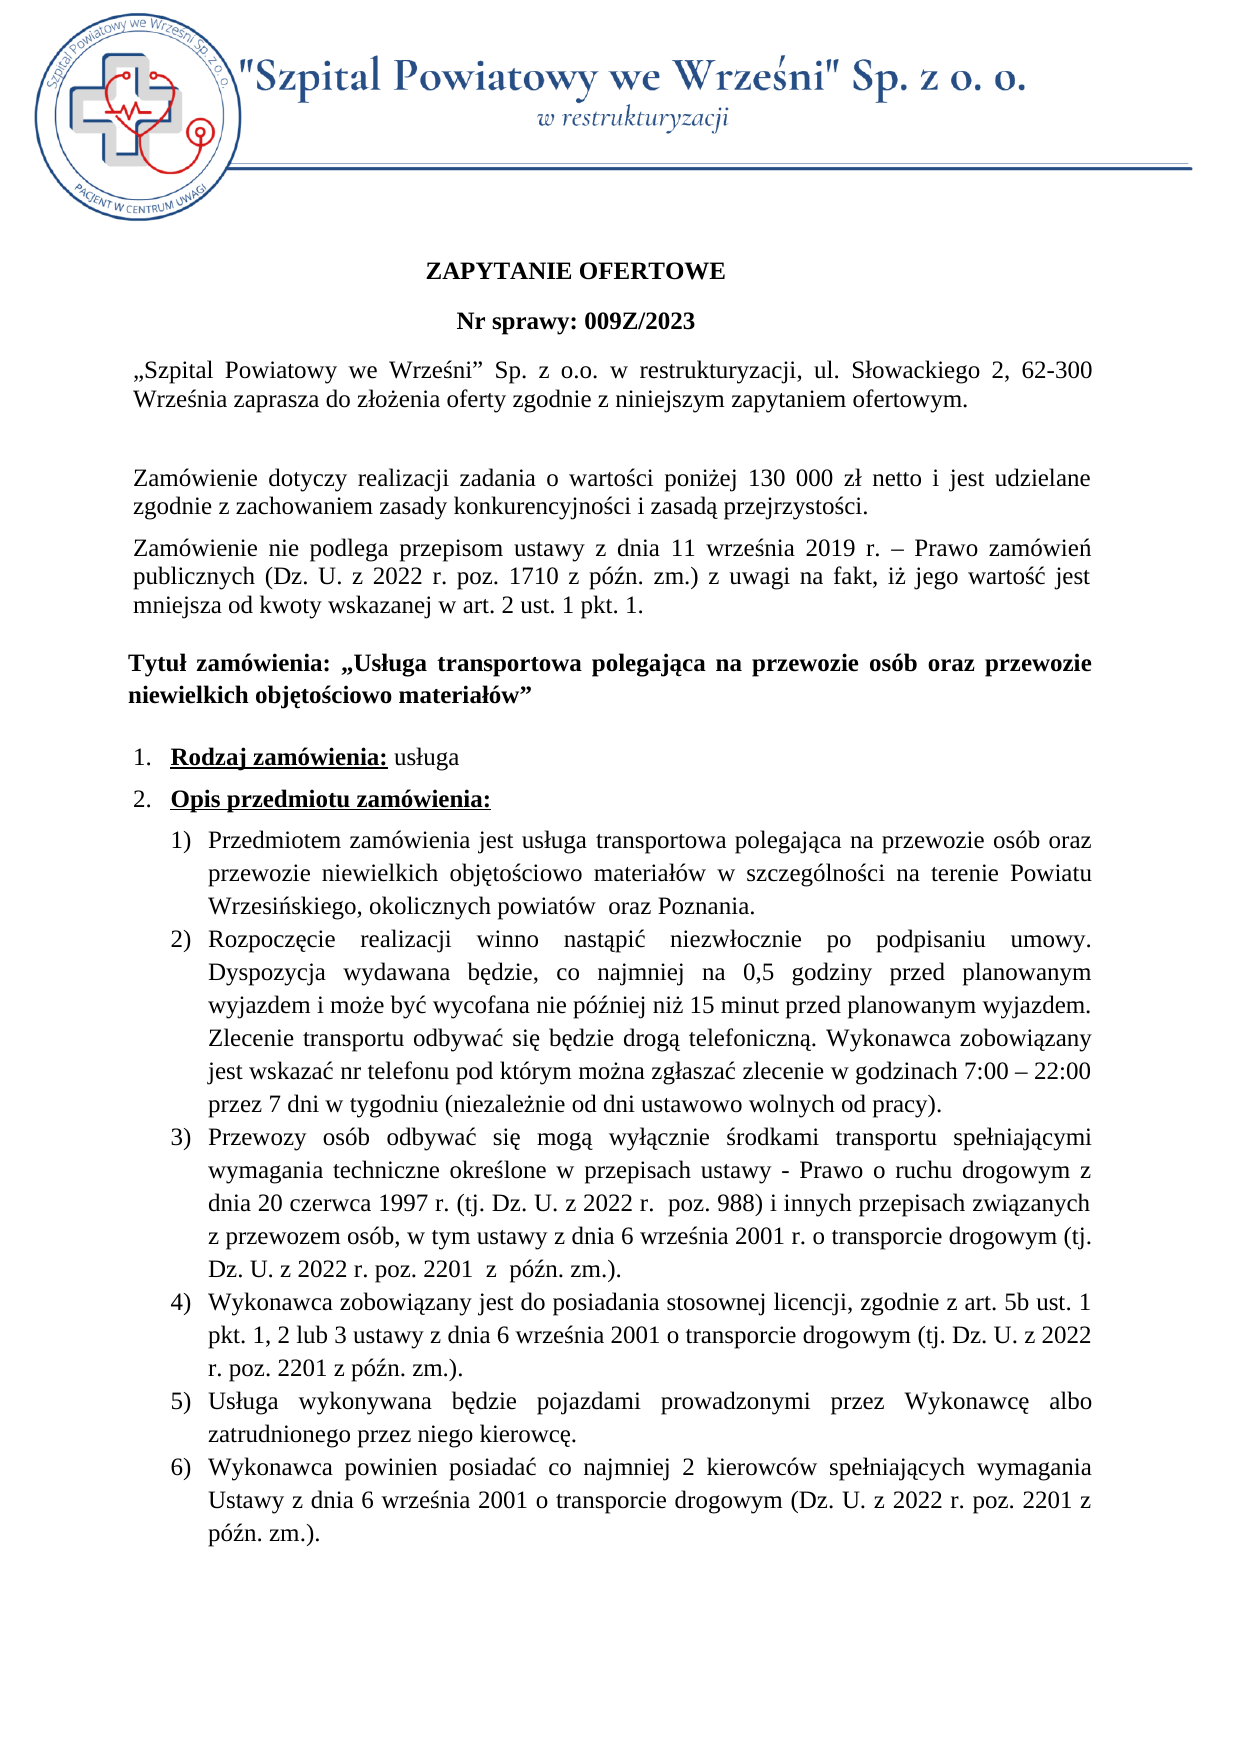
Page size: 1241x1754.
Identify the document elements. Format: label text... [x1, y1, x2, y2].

list Wykonawca powinien posiadać co najmniej 2 kierowców spełniających wymagania Ustawy z dnia 6 września 2001 o transporcie drogowym (Dz. U. z 2022 r. poz. 2201 z późn. zm.). [170, 1452, 1092, 1547]
list Rodzaj zamówienia: usługa [133, 742, 1092, 771]
text Zamówienie nie podlega przepisom ustawy z dnia 11 września 2019 r. – Prawo zamówień publicznych (Dz. U. z 2022 r. poz. 1710 z późn. zm.) z uwagi na fakt, iż jego wartość jest mniejsza od kwoty wskazanej w art. 2 ust. 1 pkt. 1. [133, 533, 1092, 619]
list Opis przedmiotu zamówienia: [133, 784, 1092, 812]
list Przedmiotem zamówienia jest usługa transportowa polegająca na przewozie osób oraz przewozie niewielkich objętościowo materiałów w szczególności na terenie Powiatu Wrzesińskiego, okolicznych powiatów oraz Poznania. [170, 825, 1092, 920]
list Wykonawca zobowiązany jest do posiadania stosownej licencji, zgodnie z art. 5b ust. 1 pkt. 1, 2 lub 3 ustawy z dnia 6 września 2001 o transporcie drogowym (tj. Dz. U. z 2022 r. poz. 2201 z późn. zm.). [170, 1287, 1092, 1382]
text Tytuł zamówienia: „Usługa transportowa polegająca na przewozie osób oraz przewozie niewielkich objętościowo materiałów” [128, 648, 1092, 709]
text Nr sprawy: 009Z/2023 [59, 306, 1092, 335]
list Rozpoczęcie realizacji winno nastąpić niezwłocznie po podpisaniu umowy. Dyspozycja wydawana będzie, co najmniej na 0,5 godziny przed planowanym wyjazdem i może być wycofana nie później niż 15 minut przed planowanym wyjazdem. Zlecenie transportu odbywać się będzie drogą telefoniczną. Wykonawca zobowiązany jest wskazać nr telefonu pod którym można zgłaszać zlecenie w godzinach 7:00 – 22:00 przez 7 dni w tygodniu (niezależnie od dni ustawowo wolnych od pracy). [170, 924, 1092, 1118]
text „Szpital Powiatowy we Wrześni” Sp. z o.o. w restrukturyzacji, ul. Słowackiego 2, 62-300 Września zaprasza do złożenia oferty zgodnie z niniejszym zapytaniem ofertowym. [133, 356, 1092, 413]
text ZAPYTANIE OFERTOWE [59, 256, 1092, 285]
picture [11, 7, 1241, 229]
text Zamówienie dotyczy realizacji zadania o wartości poniżej 130 000 zł netto i jest udzielane zgodnie z zachowaniem zasady konkurencyjności i zasadą przejrzystości. [133, 463, 1092, 520]
list Przewozy osób odbywać się mogą wyłącznie środkami transportu spełniającymi wymagania techniczne określone w przepisach ustawy - Prawo o ruchu drogowym z dnia 20 czerwca 1997 r. (tj. Dz. U. z 2022 r. poz. 988) i innych przepisach związanych z przewozem osób, w tym ustawy z dnia 6 września 2001 r. o transporcie drogowym (tj. Dz. U. z 2022 r. poz. 2201 z późn. zm.). [170, 1122, 1092, 1283]
list Usługa wykonywana będzie pojazdami prowadzonymi przez Wykonawcę albo zatrudnionego przez niego kierowcę. [170, 1386, 1092, 1448]
